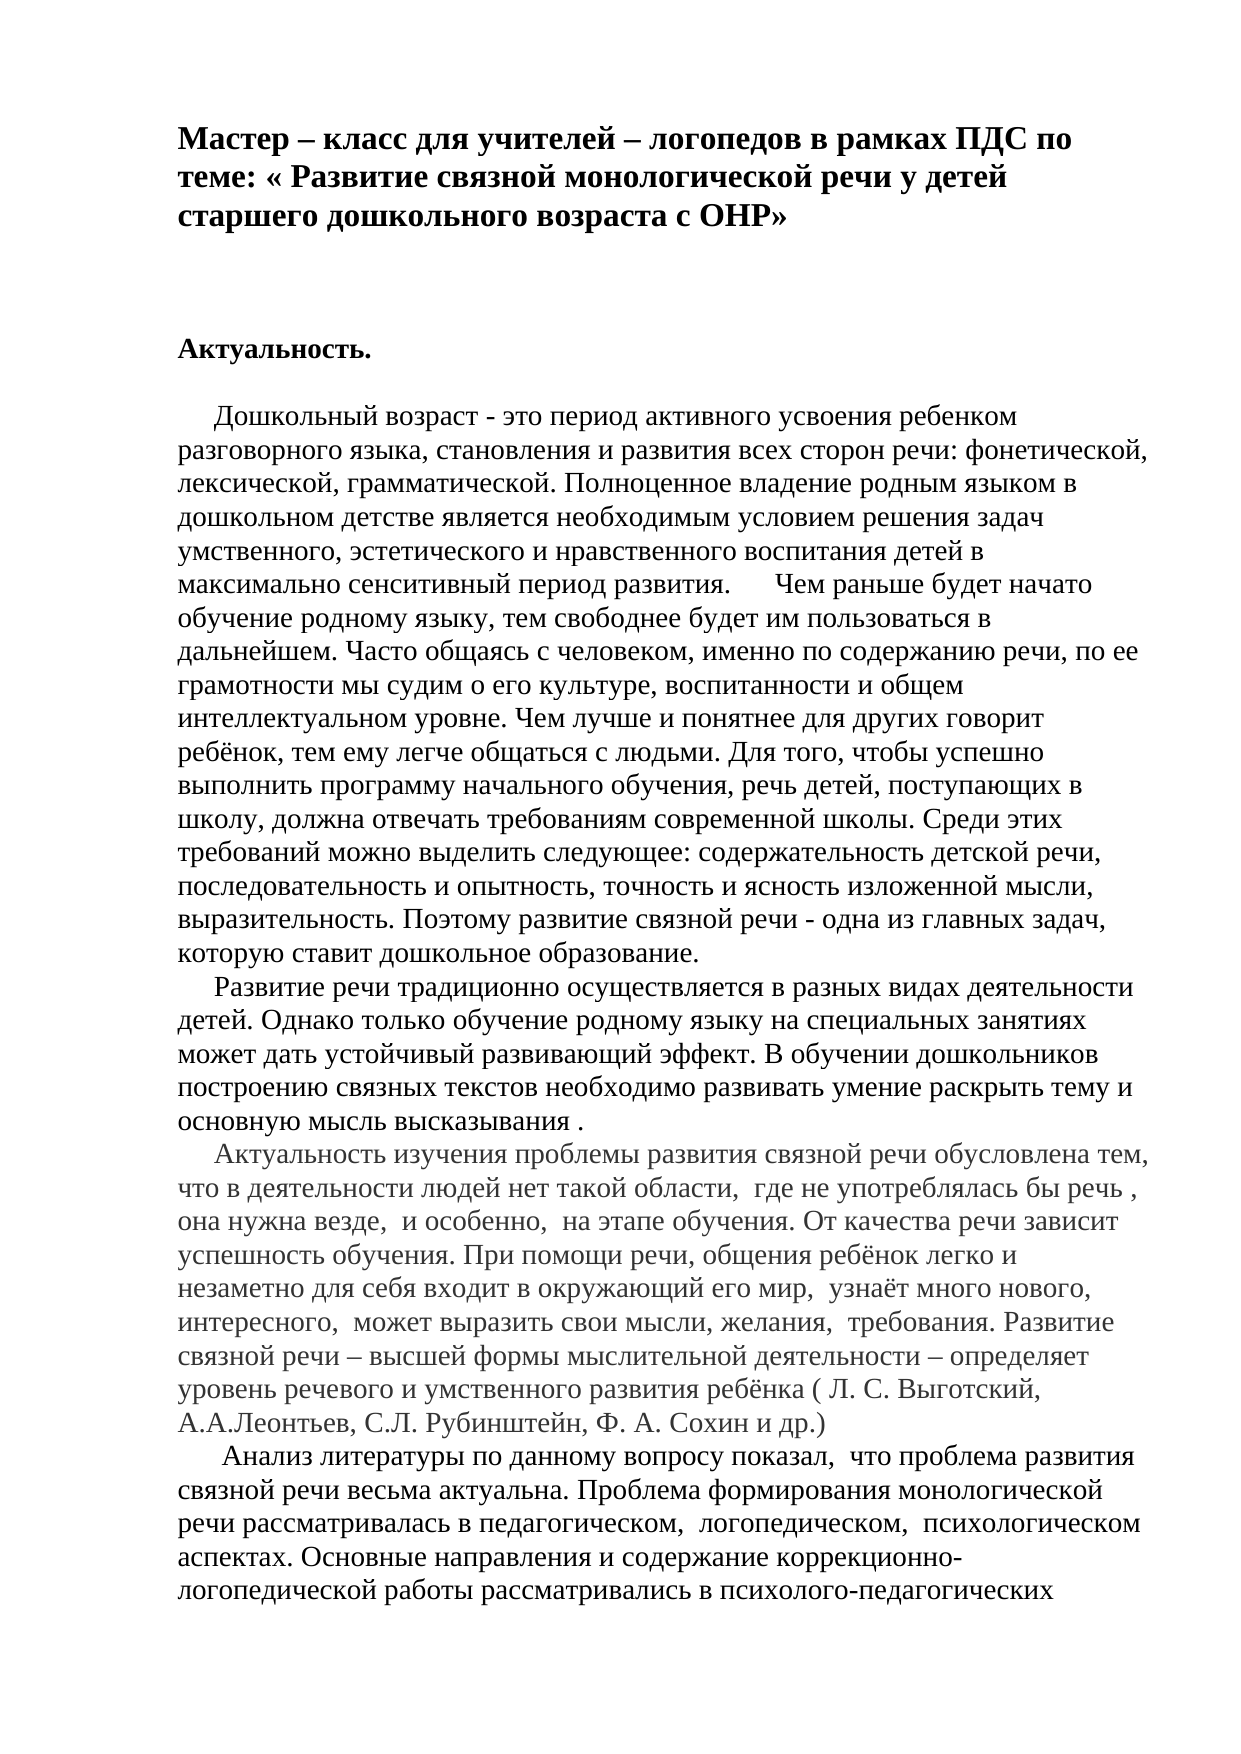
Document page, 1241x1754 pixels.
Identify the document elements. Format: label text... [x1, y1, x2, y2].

text Актуальность изучения проблемы развития связной речи обусловлена тем, что в деятельности людей нет такой области, где не употреблялась бы речь , она нужна везде, и особенно, на этапе обучения. От качества речи зависит успешность обучения. При помощи речи, общения ребёнок легко и незаметно для себя входит в окружающий его мир, узнаёт много нового, интересного, может выразить свои мысли, желания, требования. Развитие связной речи – высшей формы мыслительной деятельности – определяет уровень речевого и умственного развития ребёнка ( Л. С. Выготский, А.А.Леонтьев, С.Л. Рубинштейн, Ф. А. Сохин и др.) [177, 1136, 1152, 1438]
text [177, 1438, 1152, 1606]
text Мастер – класс для учителей – логопедов в рамках ПДС по теме: « Развитие связной монологической речи у детей старшего дошкольного возраста с ОНР» Актуальность. Дошкольный возраст - это период активного усвоения ребенком разговорного языка, становления и развития всех сторон речи: фонетической, лексической, грамматической. Полноценное владение родным языком в дошкольном детстве является необходимым условием решения задач умственного, эстетического и нравственного воспитания детей в максимально сенситивный период развития. Чем раньше будет начато обучение родному языку, тем свободнее будет им пользоваться в дальнейшем. Часто общаясь с человеком, именно по содержанию речи, по ее грамотности мы судим о его культуре, воспитанности и общем интеллектуальном уровне. Чем лучше и понятнее для других говорит ребёнок, тем ему легче общаться с людьми. Для того, чтобы успешно выполнить программу начального обучения, речь детей, поступающих в школу, должна отвечать требованиям современной школы. Среди этих требований можно выделить следующее: содержательность детской речи, последовательность и опытность, точность и ясность изложенной мысли, выразительность. Поэтому развитие связной речи - одна из главных задач, которую ставит дошкольное образование. Развитие речи традиционно осуществляется в разных видах деятельности детей. Однако только обучение родному языку на специальных занятиях может дать устойчивый развивающий эффект. В обучении дошкольников построению связных текстов необходимо развивать умение раскрыть тему и основную мысль высказывания . [177, 118, 1152, 1136]
